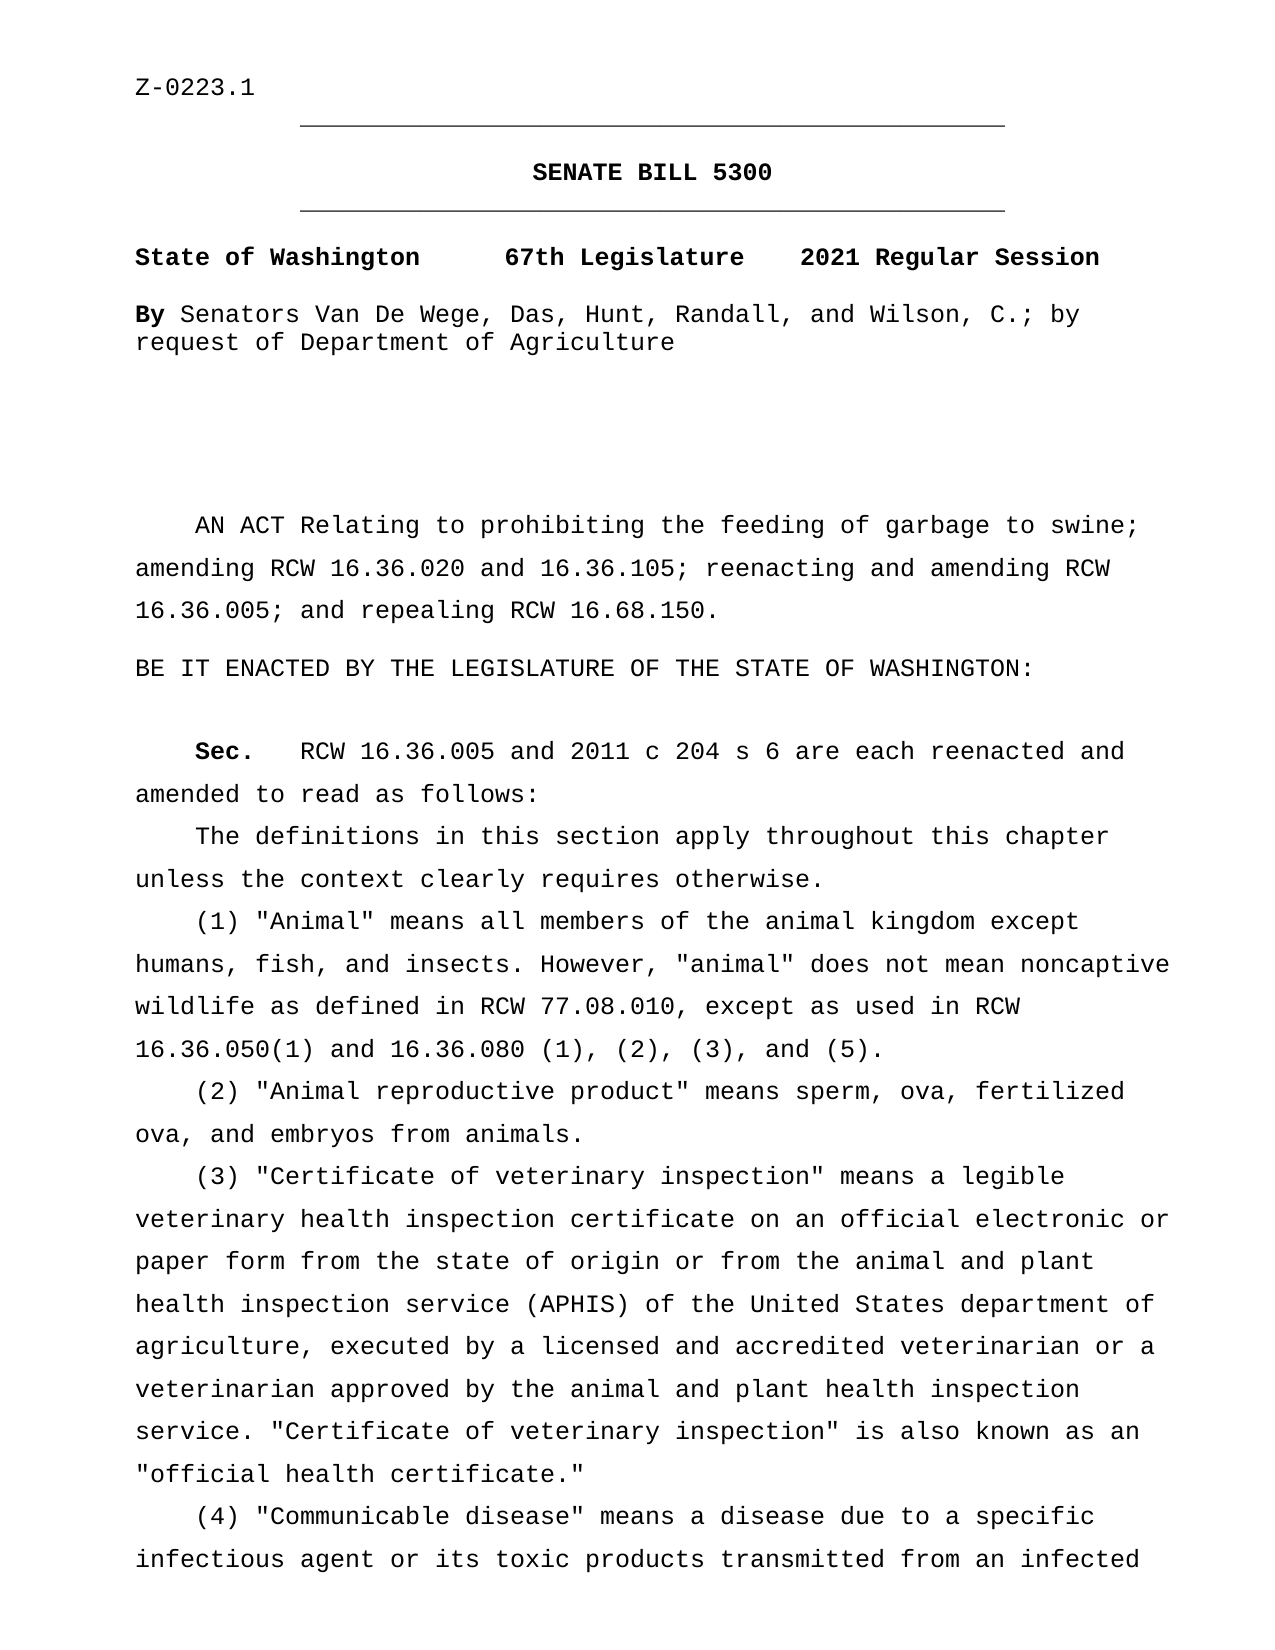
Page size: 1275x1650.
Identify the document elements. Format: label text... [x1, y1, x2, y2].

text The definitions in this section apply throughout this chapter unless the context clearly requires otherwise. [135, 811, 1170, 896]
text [135, 1491, 1170, 1576]
text (3) "Certificate of veterinary inspection" means a legible veterinary health inspection certificate on an official electronic or paper form from the state of origin or from the animal and plant health inspection service (APHIS) of the United States department of agriculture, executed by a licensed and accredited veterinarian or a veterinarian approved by the animal and plant health inspection service. "Certificate of veterinary inspection" is also known as an "official health certificate." [135, 1151, 1170, 1491]
text By Senators Van De Wege, Das, Hunt, Randall, and Wilson, C.; by request of Department of Agriculture [135, 302, 1170, 358]
text _______________________________________________ [135, 103, 1170, 132]
text SENATE BILL 5300 [135, 160, 1170, 188]
text BE IT ENACTED BY THE LEGISLATURE OF THE STATE OF WASHINGTON: [135, 656, 1170, 684]
text Z-0223.1 [135, 75, 1170, 103]
text _______________________________________________ [135, 188, 1170, 217]
text AN ACT Relating to prohibiting the feeding of garbage to swine; amending RCW 16.36.020 and 16.36.105; reenacting and amending RCW 16.36.005; and repealing RCW 16.68.150. [135, 500, 1170, 627]
text State of Washington 67th Legislature 2021 Regular Session [135, 245, 1170, 273]
text (2) "Animal reproductive product" means sperm, ova, fertilized ova, and embryos from animals. [135, 1066, 1170, 1151]
text (1) "Animal" means all members of the animal kingdom except humans, fish, and insects. However, "animal" does not mean noncaptive wildlife as defined in RCW 77.08.010, except as used in RCW 16.36.050(1) and 16.36.080 (1), (2), (3), and (5). [135, 896, 1170, 1066]
text Sec. RCW 16.36.005 and 2011 c 204 s 6 are each reenacted and amended to read as follows: [135, 726, 1170, 811]
